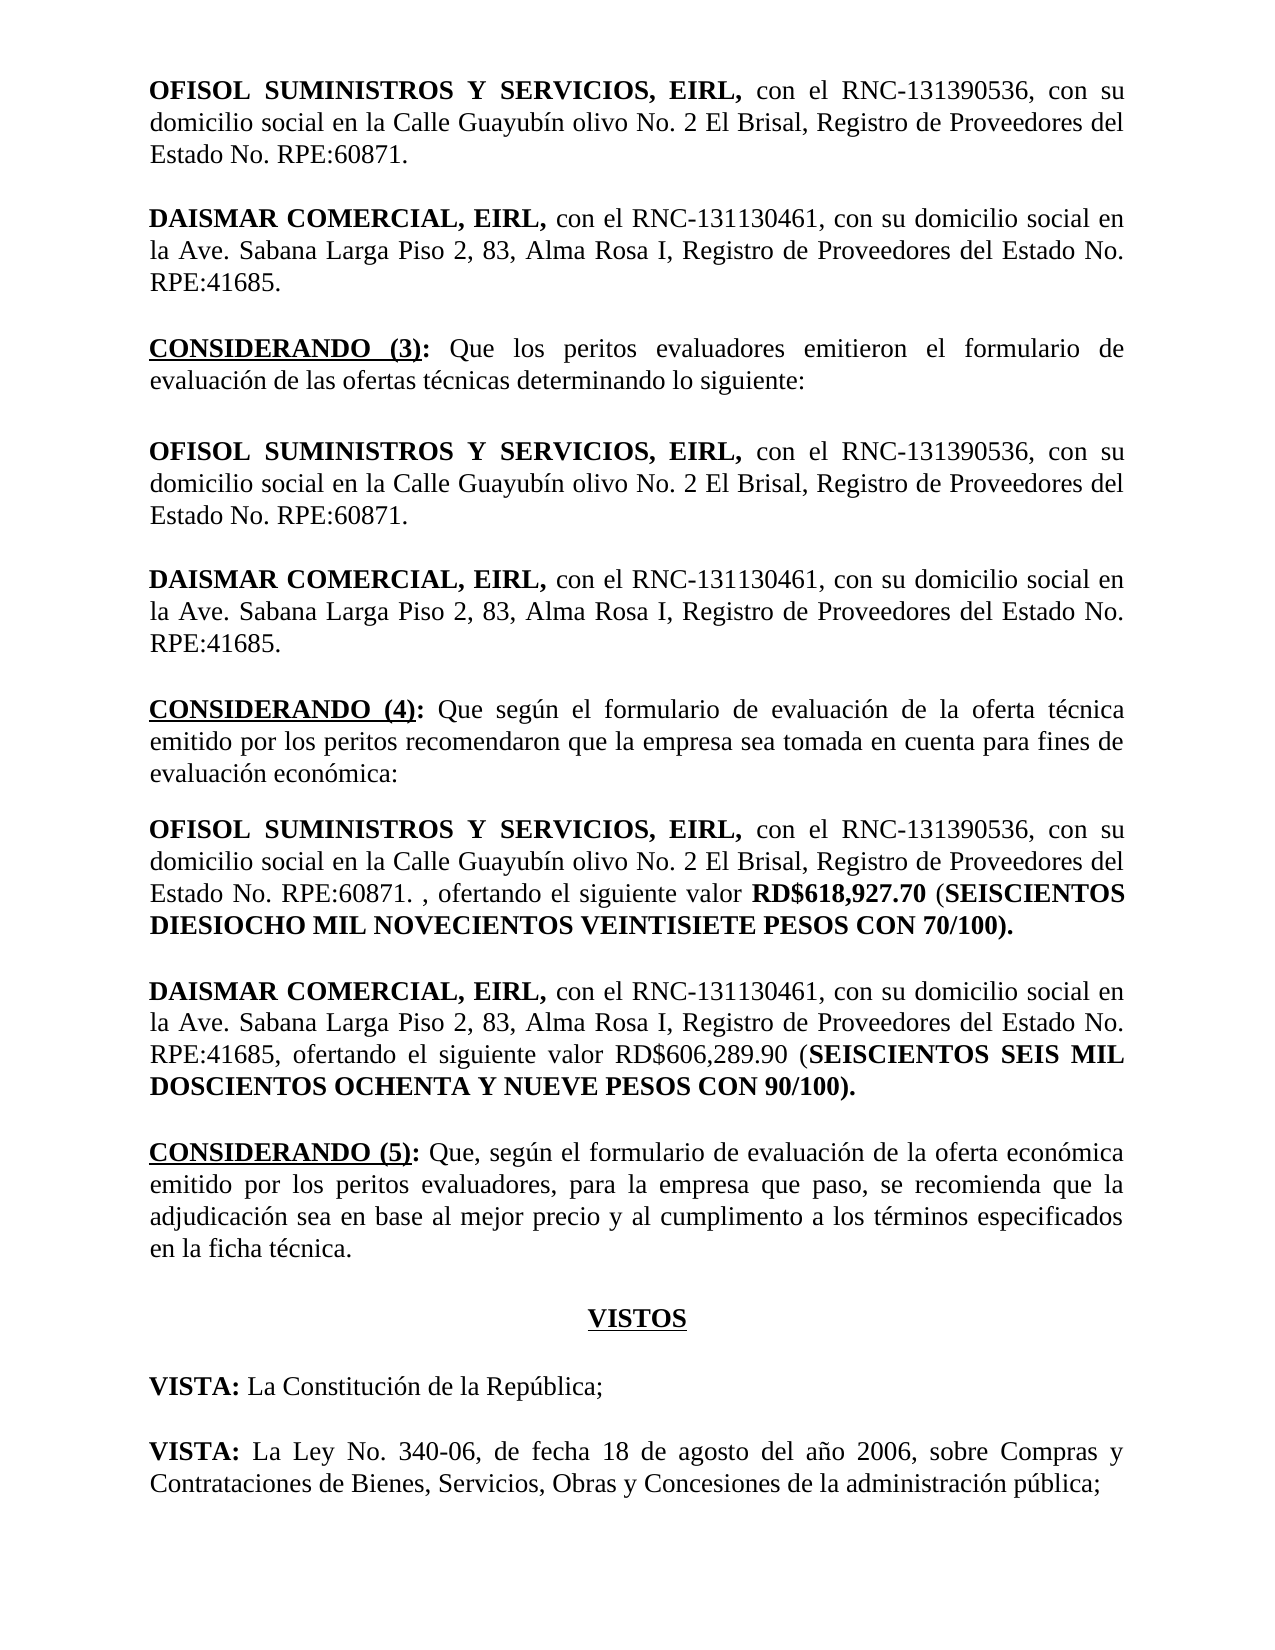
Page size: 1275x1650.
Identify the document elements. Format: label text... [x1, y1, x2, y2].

subtitle VISTOS [150, 1302, 1124, 1334]
text CONSIDERANDO (5): Que, según el formulario de evaluación de la oferta económica emitido por los peritos evaluadores, para la empresa que paso, se recomienda que la adjudicación sea en base al mejor precio y al cumplimento a los términos especificados en la ficha técnica. [148, 1136, 1125, 1263]
text CONSIDERANDO (4): Que según el formulario de evaluación de la oferta técnica emitido por los peritos recomendaron que la empresa sea tomada en cuenta para fines de evaluación económica: [148, 693, 1125, 788]
text VISTA: La Constitución de la República; [148, 1369, 1125, 1401]
text DAISMAR COMERCIAL, EIRL, con el RNC-131130461, con su domicilio social en la Ave. Sabana Larga Piso 2, 83, Alma Rosa I, Registro de Proveedores del Estado No. RPE:41685. [148, 563, 1125, 658]
text DAISMAR COMERCIAL, EIRL, con el RNC-131130461, con su domicilio social en la Ave. Sabana Larga Piso 2, 83, Alma Rosa I, Registro de Proveedores del Estado No. RPE:41685. [148, 202, 1125, 297]
text OFISOL SUMINISTROS Y SERVICIOS, EIRL, con el RNC-131390536, con su domicilio social en la Calle Guayubín olivo No. 2 El Brisal, Registro de Proveedores del Estado No. RPE:60871. [148, 74, 1125, 169]
text DAISMAR COMERCIAL, EIRL, con el RNC-131130461, con su domicilio social en la Ave. Sabana Larga Piso 2, 83, Alma Rosa I, Registro de Proveedores del Estado No. RPE:41685, ofertando el siguiente valor RD$606,289.90 (SEISCIENTOS SEIS MIL DOSCIENTOS OCHENTA Y NUEVE PESOS CON 90/100). [148, 974, 1125, 1102]
text OFISOL SUMINISTROS Y SERVICIOS, EIRL, con el RNC-131390536, con su domicilio social en la Calle Guayubín olivo No. 2 El Brisal, Registro de Proveedores del Estado No. RPE:60871. , ofertando el siguiente valor RD$618,927.70 (SEISCIENTOS DIESIOCHO MIL NOVECIENTOS VEINTISIETE PESOS CON 70/100). [148, 813, 1125, 940]
text CONSIDERANDO (3): Que los peritos evaluadores emitieron el formulario de evaluación de las ofertas técnicas determinando lo siguiente: [148, 332, 1125, 395]
text VISTA: La Ley No. 340-06, de fecha 18 de agosto del año 2006, sobre Compras y Contrataciones de Bienes, Servicios, Obras y Concesiones de la administración pública; [148, 1435, 1125, 1498]
text OFISOL SUMINISTROS Y SERVICIOS, EIRL, con el RNC-131390536, con su domicilio social en la Calle Guayubín olivo No. 2 El Brisal, Registro de Proveedores del Estado No. RPE:60871. [148, 435, 1125, 530]
